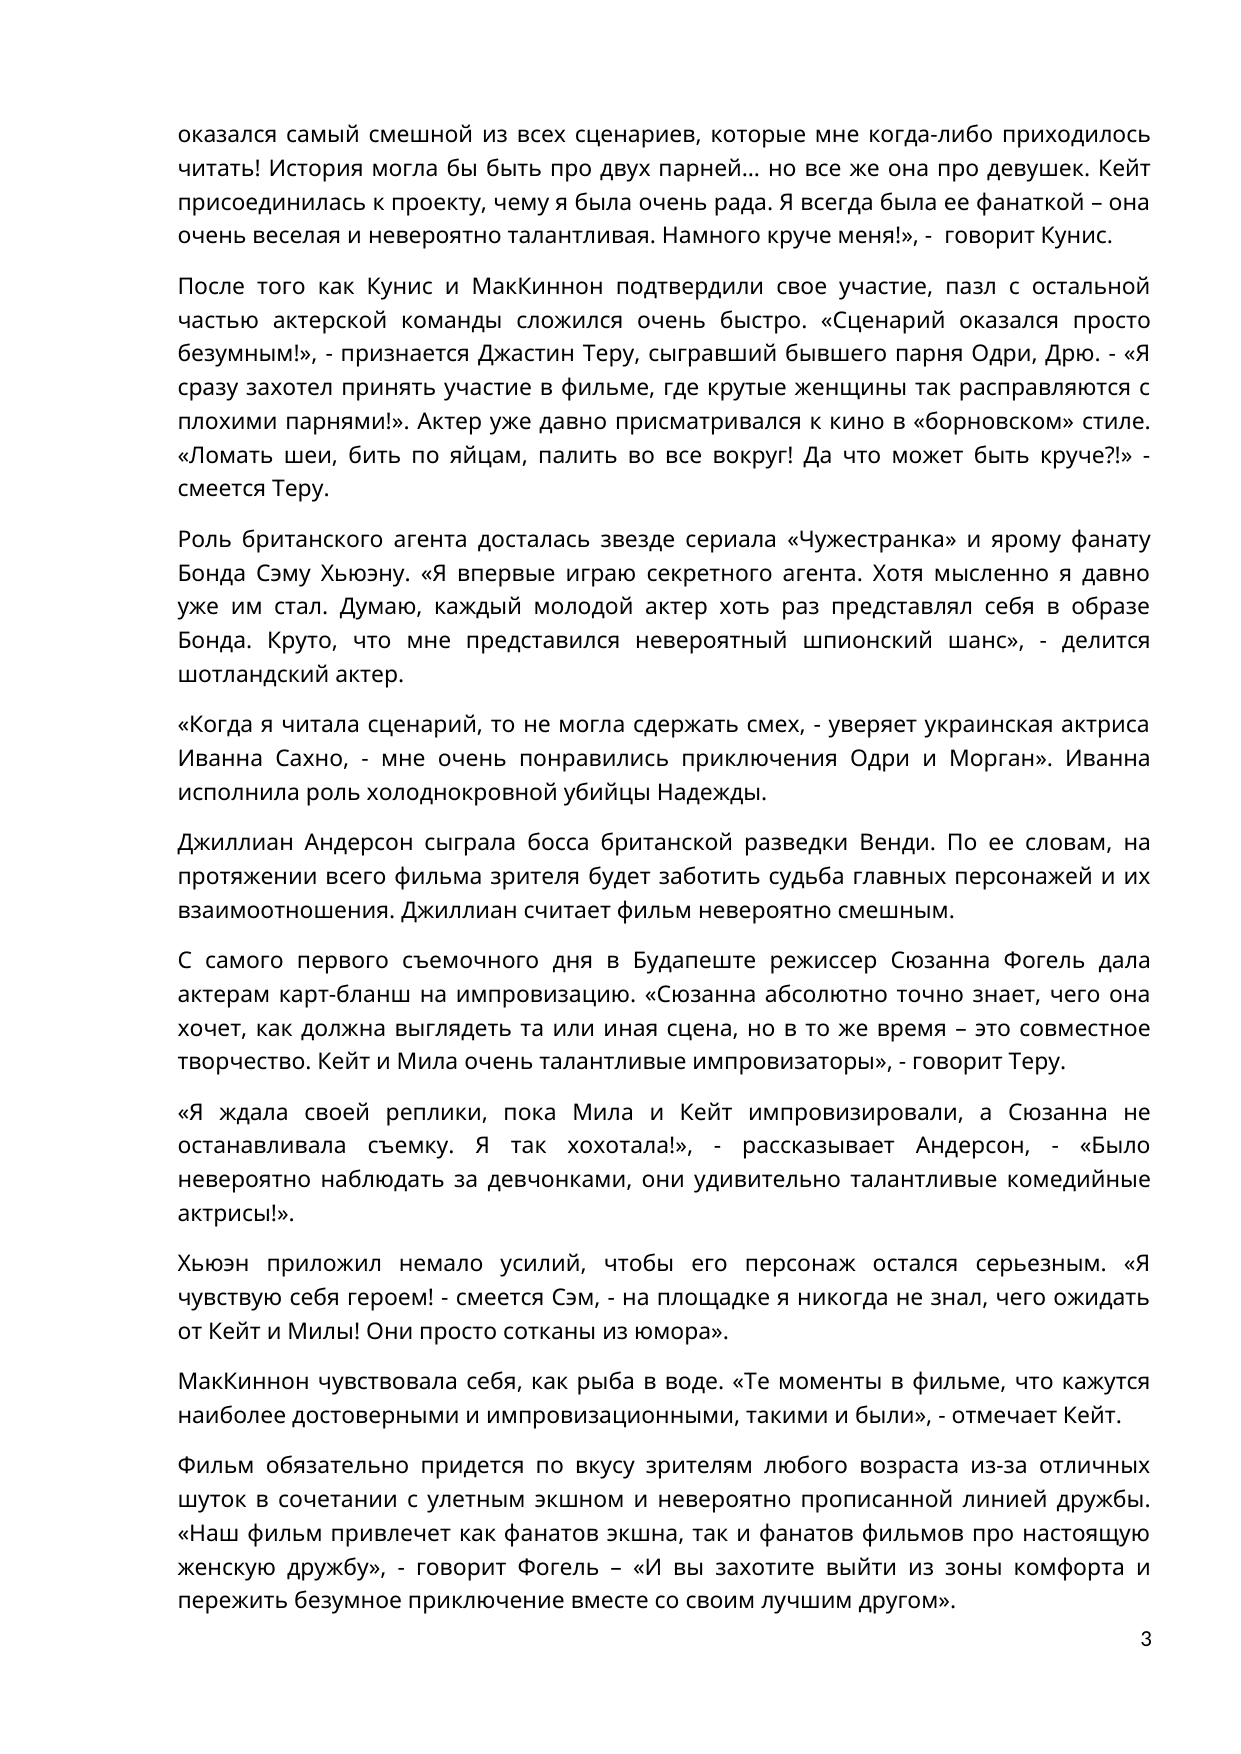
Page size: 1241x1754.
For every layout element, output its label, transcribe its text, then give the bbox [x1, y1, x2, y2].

text Роль британского агента досталась звезде сериала «Чужестранка» и ярому фанату Бонда Сэму Хьюэну. «Я впервые играю секретного агента. Хотя мысленно я давно уже им стал. Думаю, каждый молодой актер хоть раз представлял себя в образе Бонда. Круто, что мне представился невероятный шпионский шанс», - делится шотландский актер. [177, 523, 1152, 689]
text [177, 118, 1152, 251]
text Джиллиан Андерсон сыграла босса британской разведки Венди. По ее словам, на протяжении всего фильма зрителя будет заботить судьба главных персонажей и их взаимоотношения. Джиллиан считает фильм невероятно смешным. [177, 826, 1152, 925]
text Хьюэн приложил немало усилий, чтобы его персонаж остался серьезным. «Я чувствую себя героем! - смеется Сэм, - на площадке я никогда не знал, чего ожидать от Кейт и Милы! Они просто сотканы из юмора». [177, 1247, 1152, 1346]
text «Когда я читала сценарий, то не могла сдержать смех, - уверяет украинская актриса Иванна Сахно, - мне очень понравились приключения Одри и Морган». Иванна исполнила роль холоднокровной убийцы Надежды. [177, 708, 1152, 807]
text «Я ждала своей реплики, пока Мила и Кейт импровизировали, а Сюзанна не останавливала съемку. Я так хохотала!», - рассказывает Андерсон, - «Было невероятно наблюдать за девчонками, они удивительно талантливые комедийные актрисы!». [177, 1096, 1152, 1228]
text После того как Кунис и МакКиннон подтвердили свое участие, пазл с остальной частью актерской команды сложился очень быстро. «Сценарий оказался просто безумным!», - признается Джастин Теру, сыгравший бывшего парня Одри, Дрю. - «Я сразу захотел принять участие в фильме, где крутые женщины так расправляются с плохими парнями!». Актер уже давно присматривался к кино в «борновском» стиле. «Ломать шеи, бить по яйцам, палить во все вокруг! Да что может быть круче?!» - смеется Теру. [177, 270, 1152, 503]
text МакКиннон чувствовала себя, как рыба в воде. «Те моменты в фильме, что кажутся наиболее достоверными и импровизационными, такими и были», - отмечает Кейт. [177, 1365, 1152, 1430]
text Фильм обязательно придется по вкусу зрителям любого возраста из-за отличных шуток в сочетании с улетным экшном и невероятно прописанной линией дружбы. «Наш фильм привлечет как фанатов экшна, так и фанатов фильмов про настоящую женскую дружбу», - говорит Фогель – «И вы захотите выйти из зоны комфорта и пережить безумное приключение вместе со своим лучшим другом». [177, 1449, 1152, 1616]
text С самого первого съемочного дня в Будапеште режиссер Сюзанна Фогель дала актерам карт-бланш на импровизацию. «Сюзанна абсолютно точно знает, чего она хочет, как должна выглядеть та или иная сцена, но в то же время – это совместное творчество. Кейт и Мила очень талантливые импровизаторы», - говорит Теру. [177, 944, 1152, 1076]
